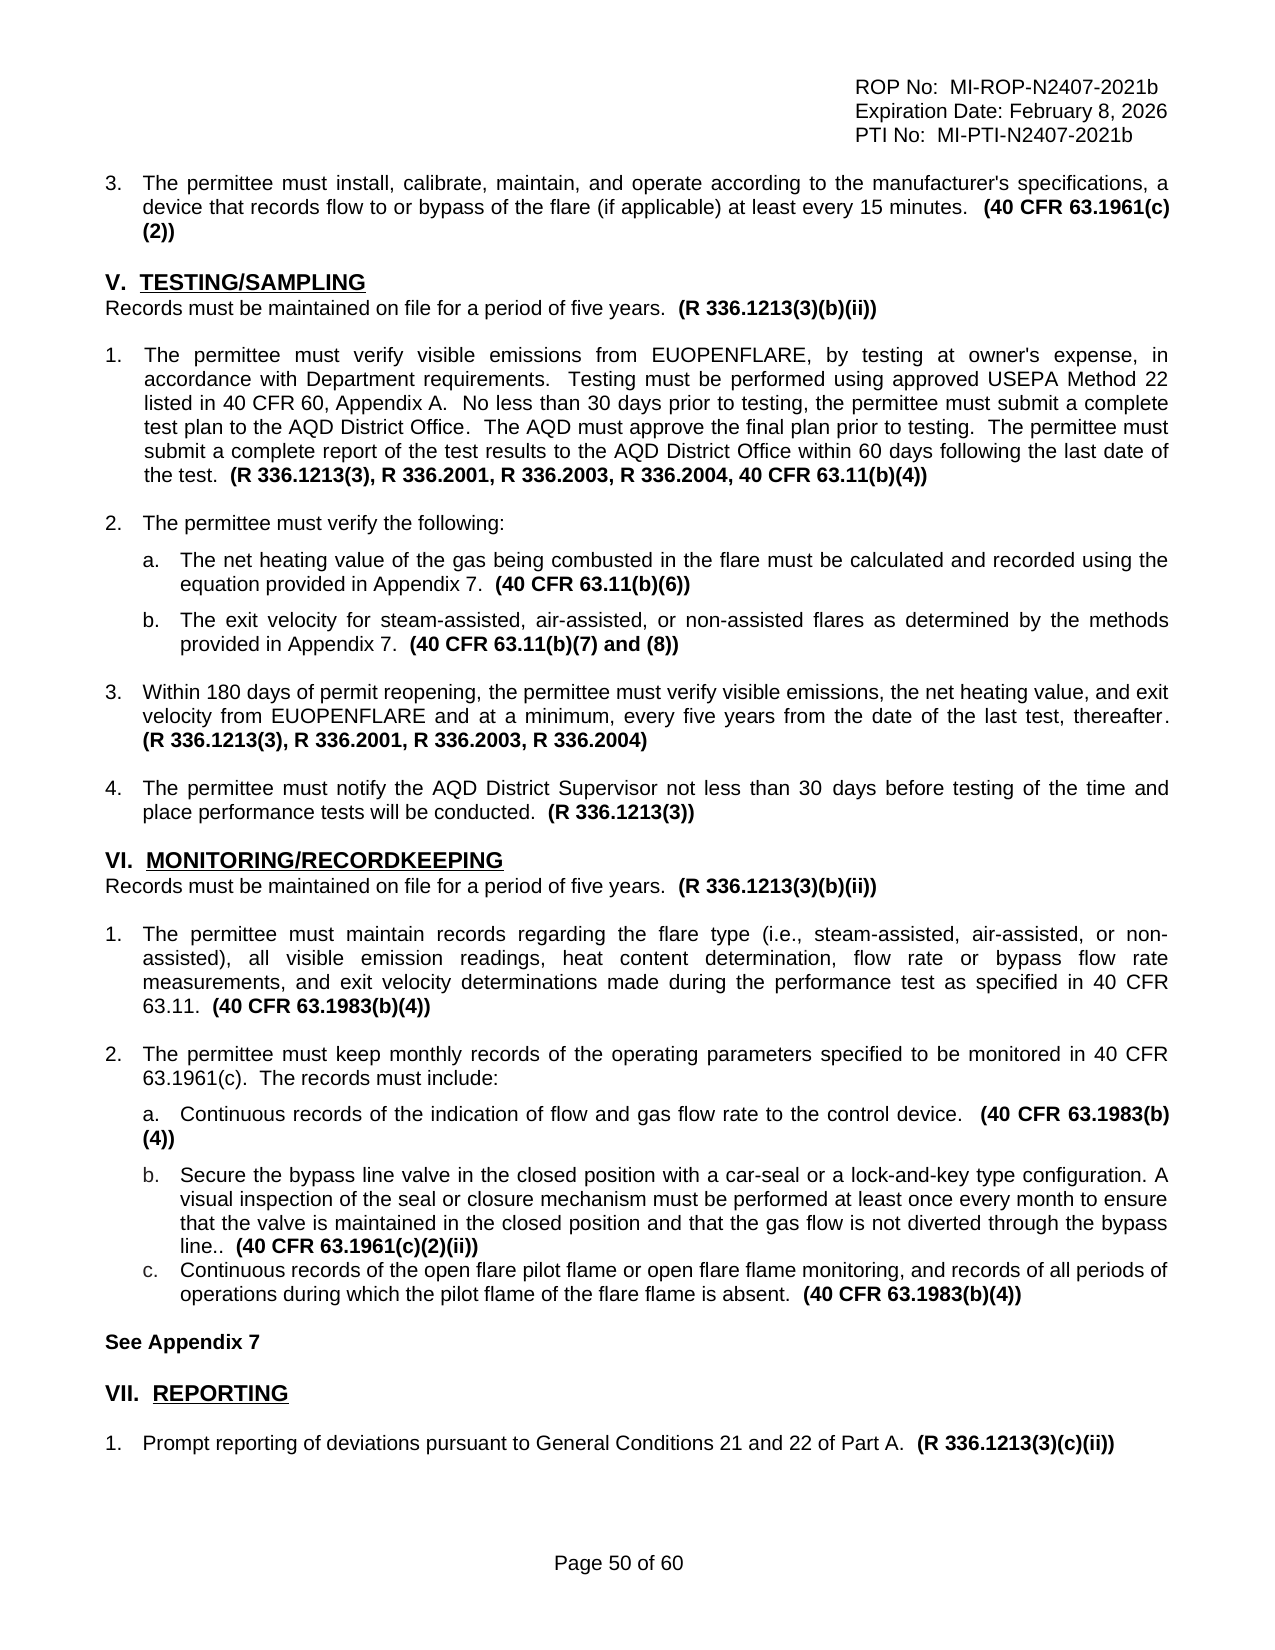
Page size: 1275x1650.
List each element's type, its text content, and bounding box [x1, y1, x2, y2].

text Records must be maintained on file for a period of five years. (R 336.1213(3)(b)(ii)) [105, 874, 1170, 898]
text VI. MONITORING/RECORDKEEPING [105, 847, 1170, 874]
text 1. The permittee must verify visible emissions from EUOPENFLARE, by testing at owner's expense, in accordance with Department requirements. Testing must be performed using approved USEPA Method 22 listed in 40 CFR 60, Appendix A. No less than 30 days prior to testing, the permittee must submit a complete test plan to the AQD District Office. The AQD must approve the final plan prior to testing. The permittee must submit a complete report of the test results to the AQD District Office within 60 days following the last date of the test. (R 336.1213(3), R 336.2001, R 336.2003, R 336.2004, 40 CFR 63.11(b)(4)) [105, 343, 1170, 487]
list The exit velocity for steam-assisted, air-assisted, or non-assisted flares as determined by the methods provided in Appendix 7. (40 CFR 63.11(b)(7) and (8)) [142, 608, 1170, 656]
list The permittee must keep monthly records of the operating parameters specified to be monitored in 40 CFR 63.1961(c). The records must include: [105, 1042, 1170, 1089]
text VII. REPORTING [105, 1380, 1170, 1407]
list The permittee must verify the following: [105, 511, 1170, 535]
text See Appendix 7 [105, 1330, 1170, 1354]
list Secure the bypass line valve in the closed position with a car-seal or a lock-and-key type configuration. A visual inspection of the seal or closure mechanism must be performed at least once every month to ensure that the valve is maintained in the closed position and that the gas flow is not diverted through the bypass line.. (40 CFR 63.1961(c)(2)(ii)) [142, 1162, 1170, 1258]
list Within 180 days of permit reopening, the permittee must verify visible emissions, the net heating value, and exit velocity from EUOPENFLARE and at a minimum, every five years from the date of the last test, thereafter. (R 336.1213(3), R 336.2001, R 336.2003, R 336.2004) [105, 680, 1170, 752]
text Records must be maintained on file for a period of five years. (R 336.1213(3)(b)(ii)) [105, 295, 1170, 319]
text 3. The permittee must install, calibrate, maintain, and operate according to the manufacturer's specifications, a device that records flow to or bypass of the flare (if applicable) at least every 15 minutes. (40 CFR 63.1961(c)(2)) [105, 171, 1170, 243]
list Continuous records of the open flare pilot flame or open flare flame monitoring, and records of all periods of operations during which the pilot flame of the flare flame is absent. (40 CFR 63.1983(b)(4)) [142, 1258, 1170, 1306]
text a. Continuous records of the indication of flow and gas flow rate to the control device. (40 CFR 63.1983(b)(4)) [142, 1102, 1170, 1150]
list The net heating value of the gas being combusted in the flare must be calculated and recorded using the equation provided in Appendix 7. (40 CFR 63.11(b)(6)) [142, 547, 1170, 595]
list Prompt reporting of deviations pursuant to General Conditions 21 and 22 of Part A. (R 336.1213(3)(c)(ii)) [105, 1431, 1170, 1455]
list The permittee must maintain records regarding the flare type (i.e., steam-assisted, air-assisted, or non-assisted), all visible emission readings, heat content determination, flow rate or bypass flow rate measurements, and exit velocity determinations made during the performance test as specified in 40 CFR 63.11. (40 CFR 63.1983(b)(4)) [105, 922, 1170, 1018]
text V. TESTING/SAMPLING [105, 269, 1170, 295]
list The permittee must notify the AQD District Supervisor not less than 30 days before testing of the time and place performance tests will be conducted. (R 336.1213(3)) [105, 776, 1170, 823]
